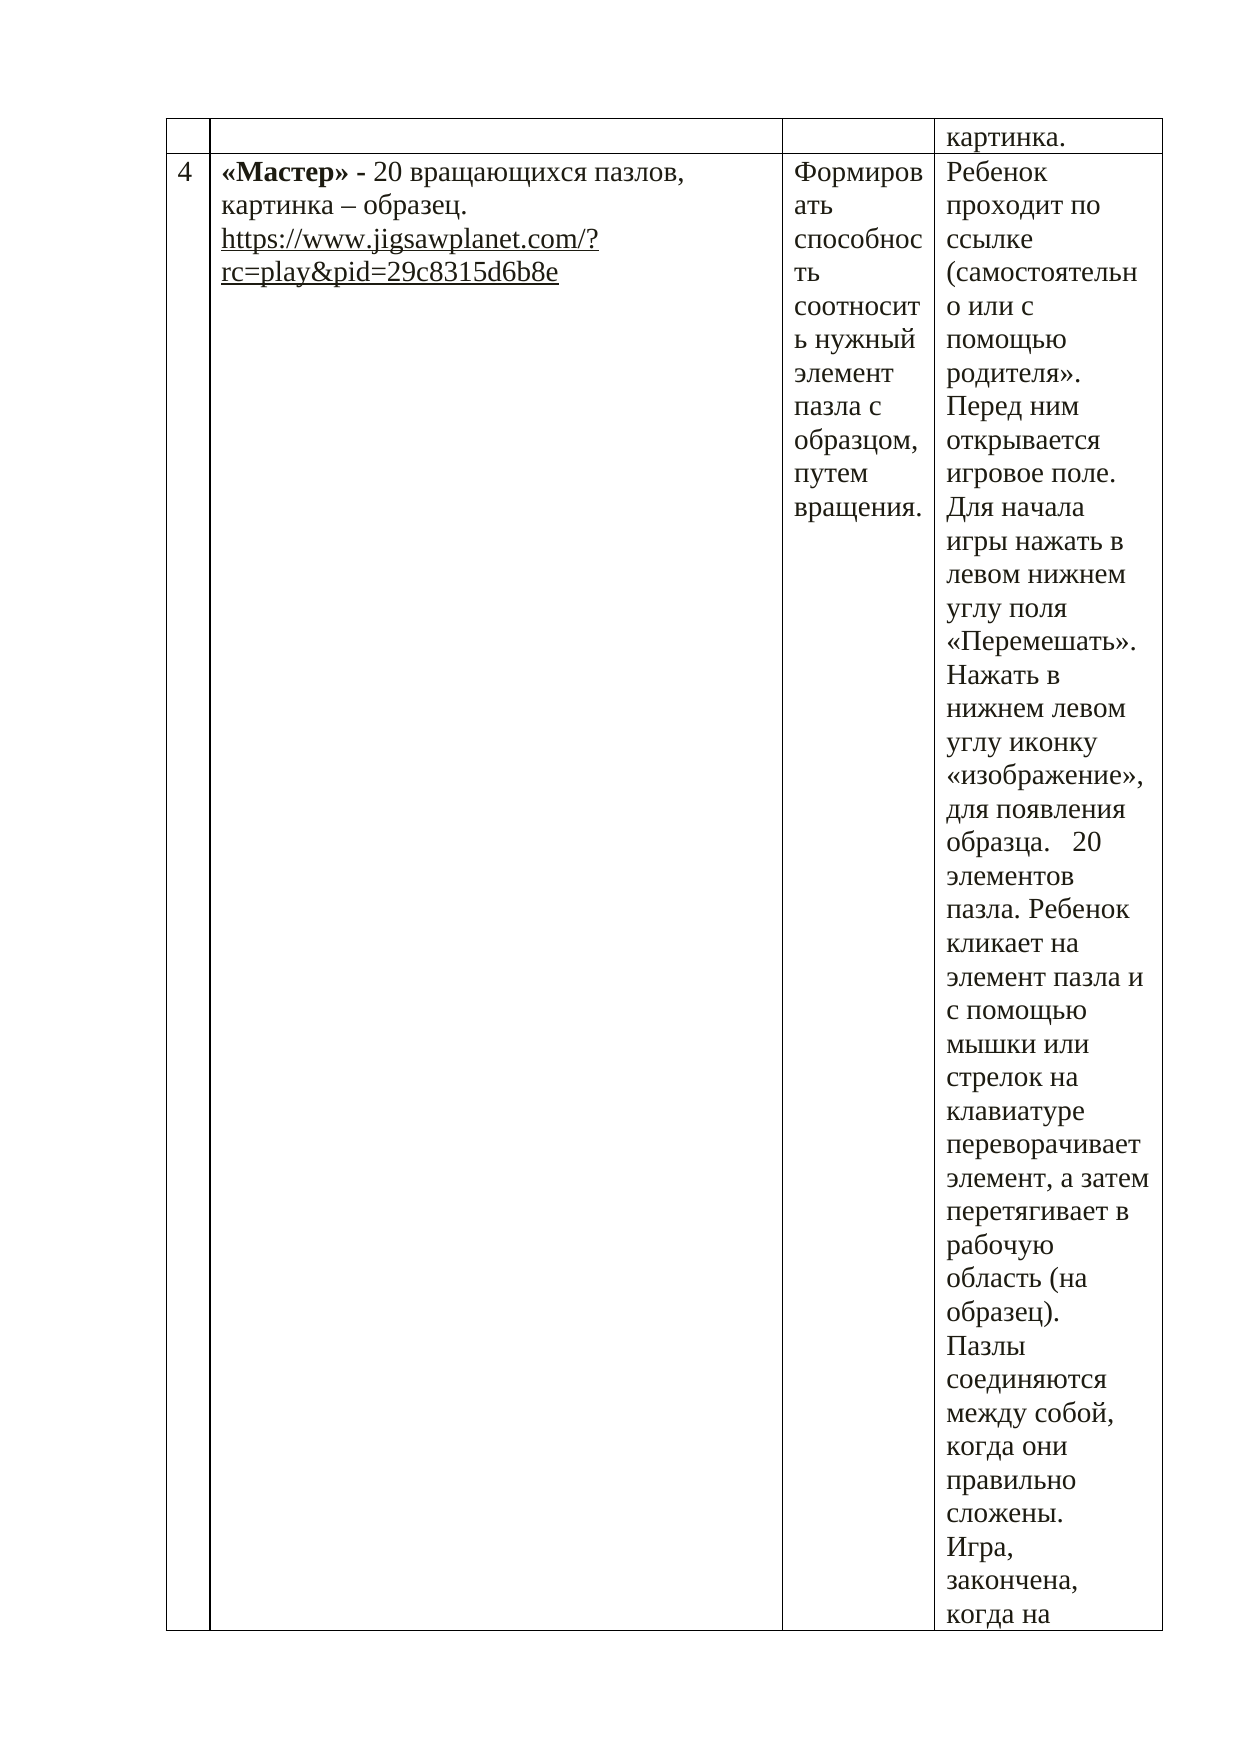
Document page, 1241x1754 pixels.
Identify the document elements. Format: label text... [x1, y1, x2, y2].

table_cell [783, 154, 934, 1629]
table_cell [935, 119, 1162, 153]
table_cell 3 [167, 119, 209, 153]
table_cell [211, 119, 782, 153]
table_cell 4 [167, 154, 209, 1629]
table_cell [211, 154, 782, 1629]
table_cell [783, 119, 934, 153]
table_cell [935, 154, 1162, 1629]
